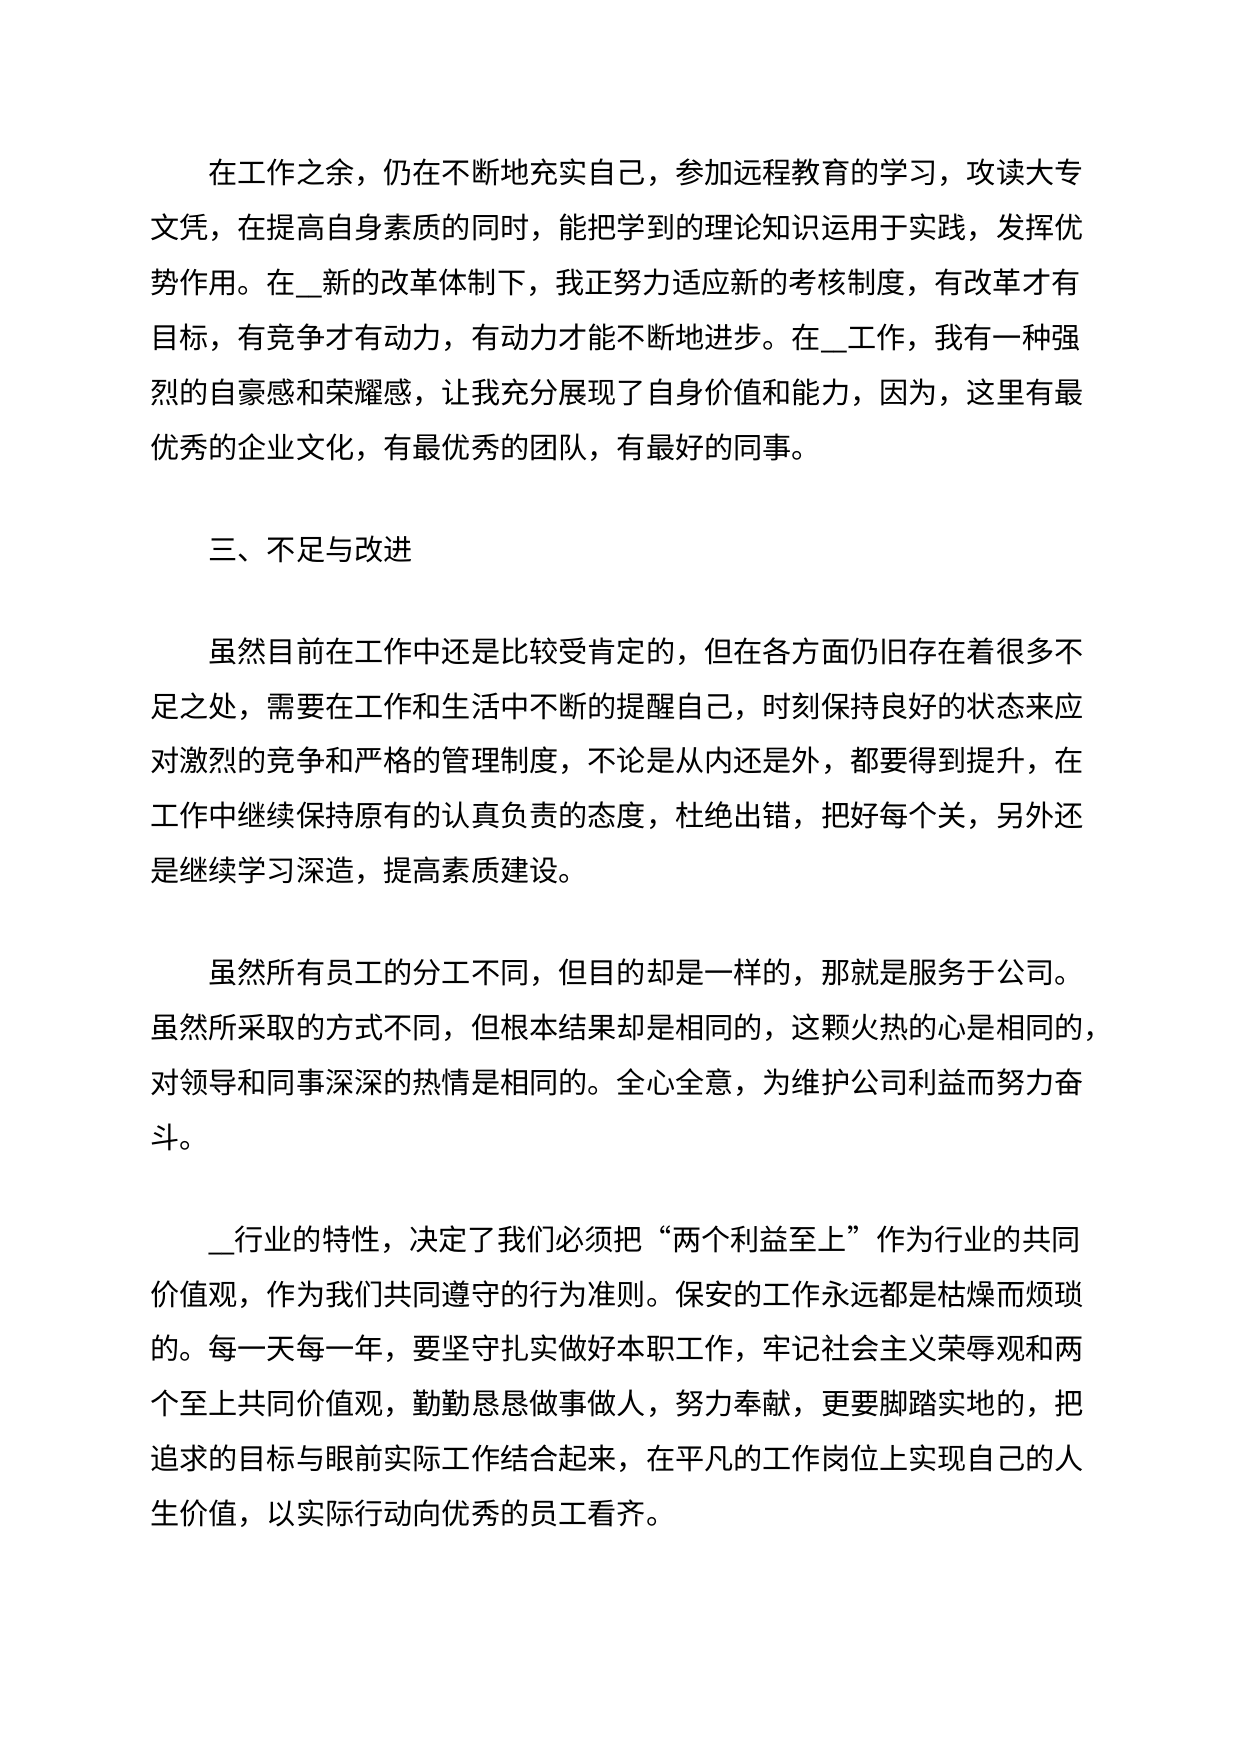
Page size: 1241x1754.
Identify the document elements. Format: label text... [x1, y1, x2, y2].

text 三、不足与改进 [150, 526, 1090, 569]
text __行业的特性，决定了我们必须把“两个利益至上”作为行业的共同价值观，作为我们共同遵守的行为准则。保安的工作永远都是枯燥而烦琐的。每一天每一年，要坚守扎实做好本职工作，牢记社会主义荣辱观和两个至上共同价值观，勤勤恳恳做事做人，努力奉献，更要脚踏实地的，把追求的目标与眼前实际工作结合起来，在平凡的工作岗位上实现自己的人生价值，以实际行动向优秀的员工看齐。 [150, 1216, 1090, 1533]
text 虽然目前在工作中还是比较受肯定的，但在各方面仍旧存在着很多不足之处，需要在工作和生活中不断的提醒自己，时刻保持良好的状态来应对激烈的竞争和严格的管理制度，不论是从内还是外，都要得到提升，在工作中继续保持原有的认真负责的态度，杜绝出错，把好每个关，另外还是继续学习深造，提高素质建设。 [150, 628, 1090, 890]
text 在工作之余，仍在不断地充实自己，参加远程教育的学习，攻读大专文凭，在提高自身素质的同时，能把学到的理论知识运用于实践，发挥优势作用。在__新的改革体制下，我正努力适应新的考核制度，有改革才有目标，有竞争才有动力，有动力才能不断地进步。在__工作，我有一种强烈的自豪感和荣耀感，让我充分展现了自身价值和能力，因为，这里有最优秀的企业文化，有最优秀的团队，有最好的同事。 [150, 150, 1090, 467]
text 虽然所有员工的分工不同，但目的却是一样的，那就是服务于公司。虽然所采取的方式不同，但根本结果却是相同的，这颗火热的心是相同的，对领导和同事深深的热情是相同的。全心全意，为维护公司利益而努力奋斗。 [150, 949, 1090, 1157]
